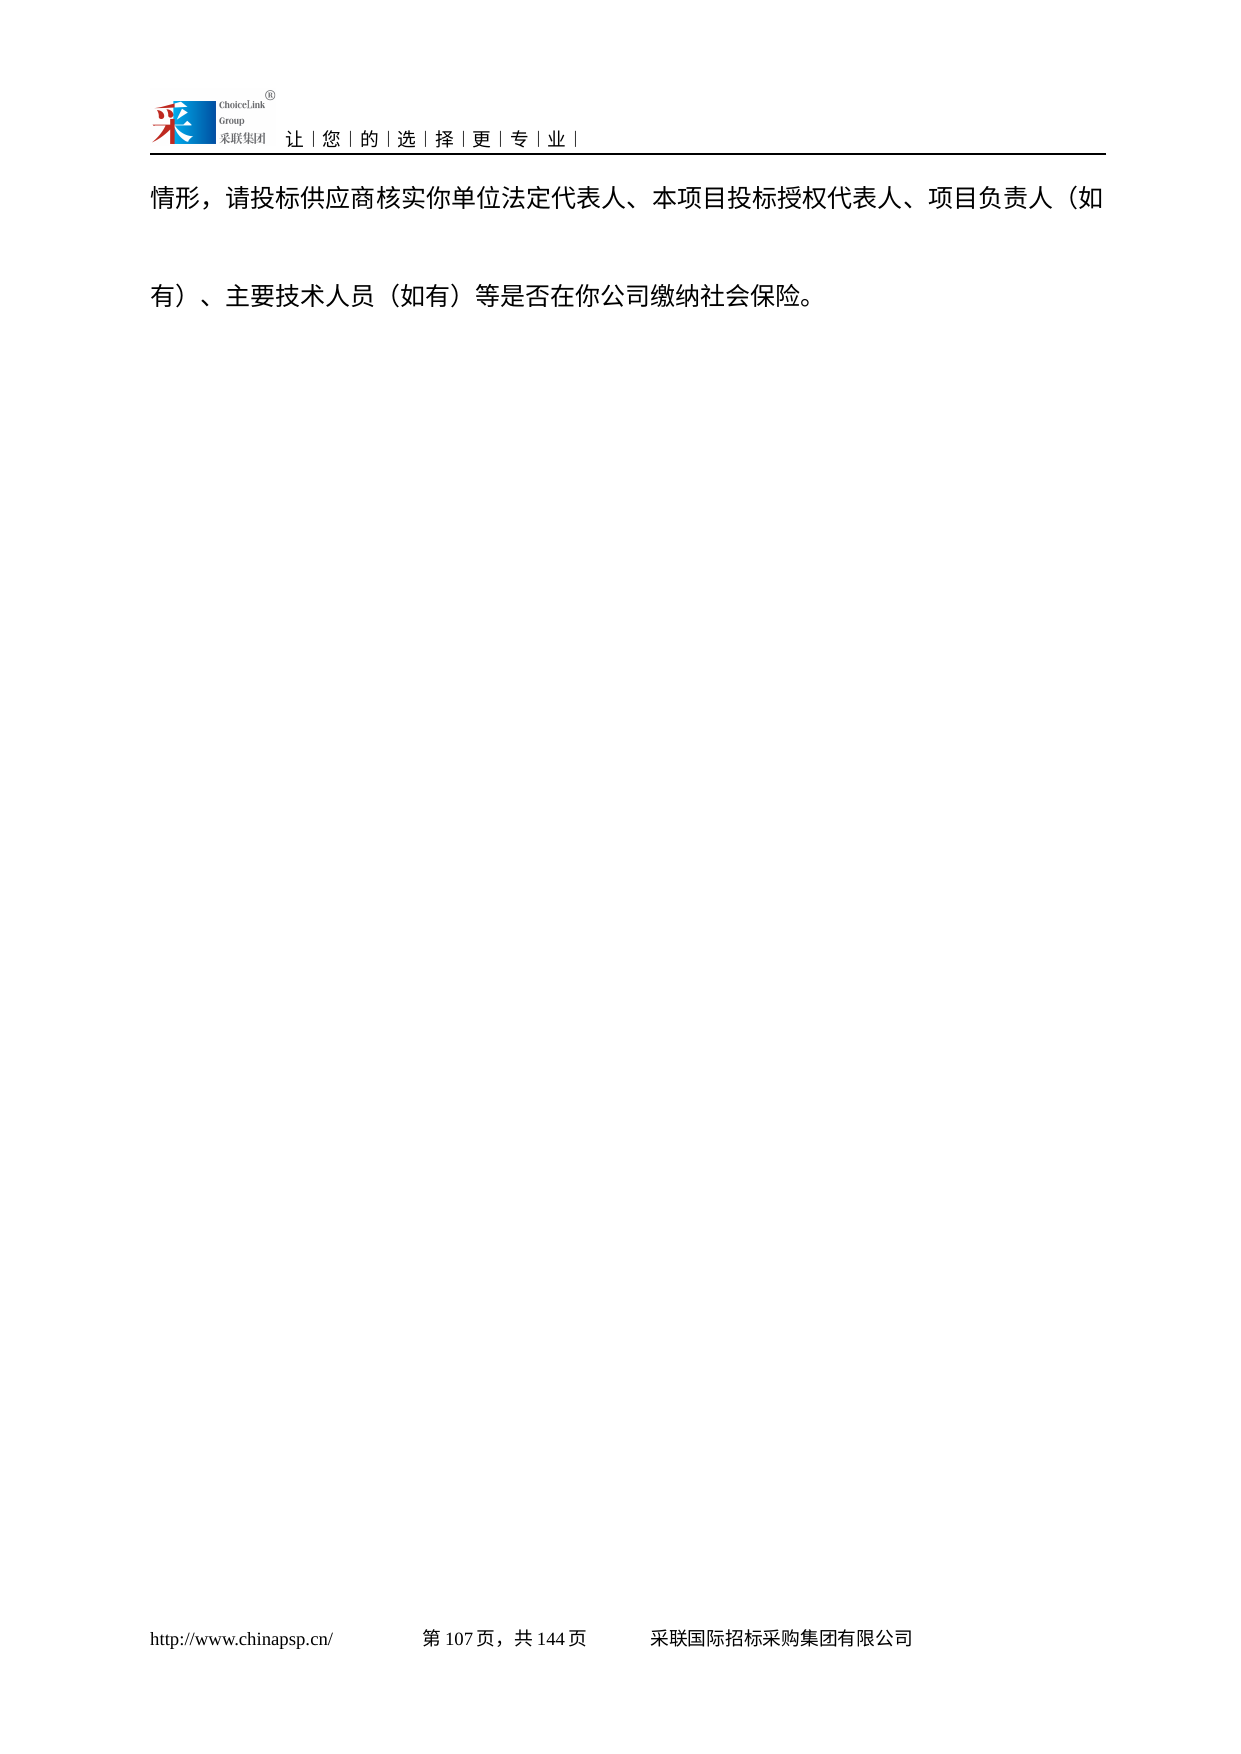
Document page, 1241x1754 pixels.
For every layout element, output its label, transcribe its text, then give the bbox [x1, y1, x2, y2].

text 温馨提示：为避免出现《深圳经济特区政府采购条例实施细则》第七十五条第二项所列情形，请投标供应商核实你单位法定代表人、本项目投标授权代表人、项目负责人（如有）、主要技术人员（如有）等是否在你公司缴纳社会保险。 [150, 164, 1106, 327]
picture [150, 88, 276, 146]
